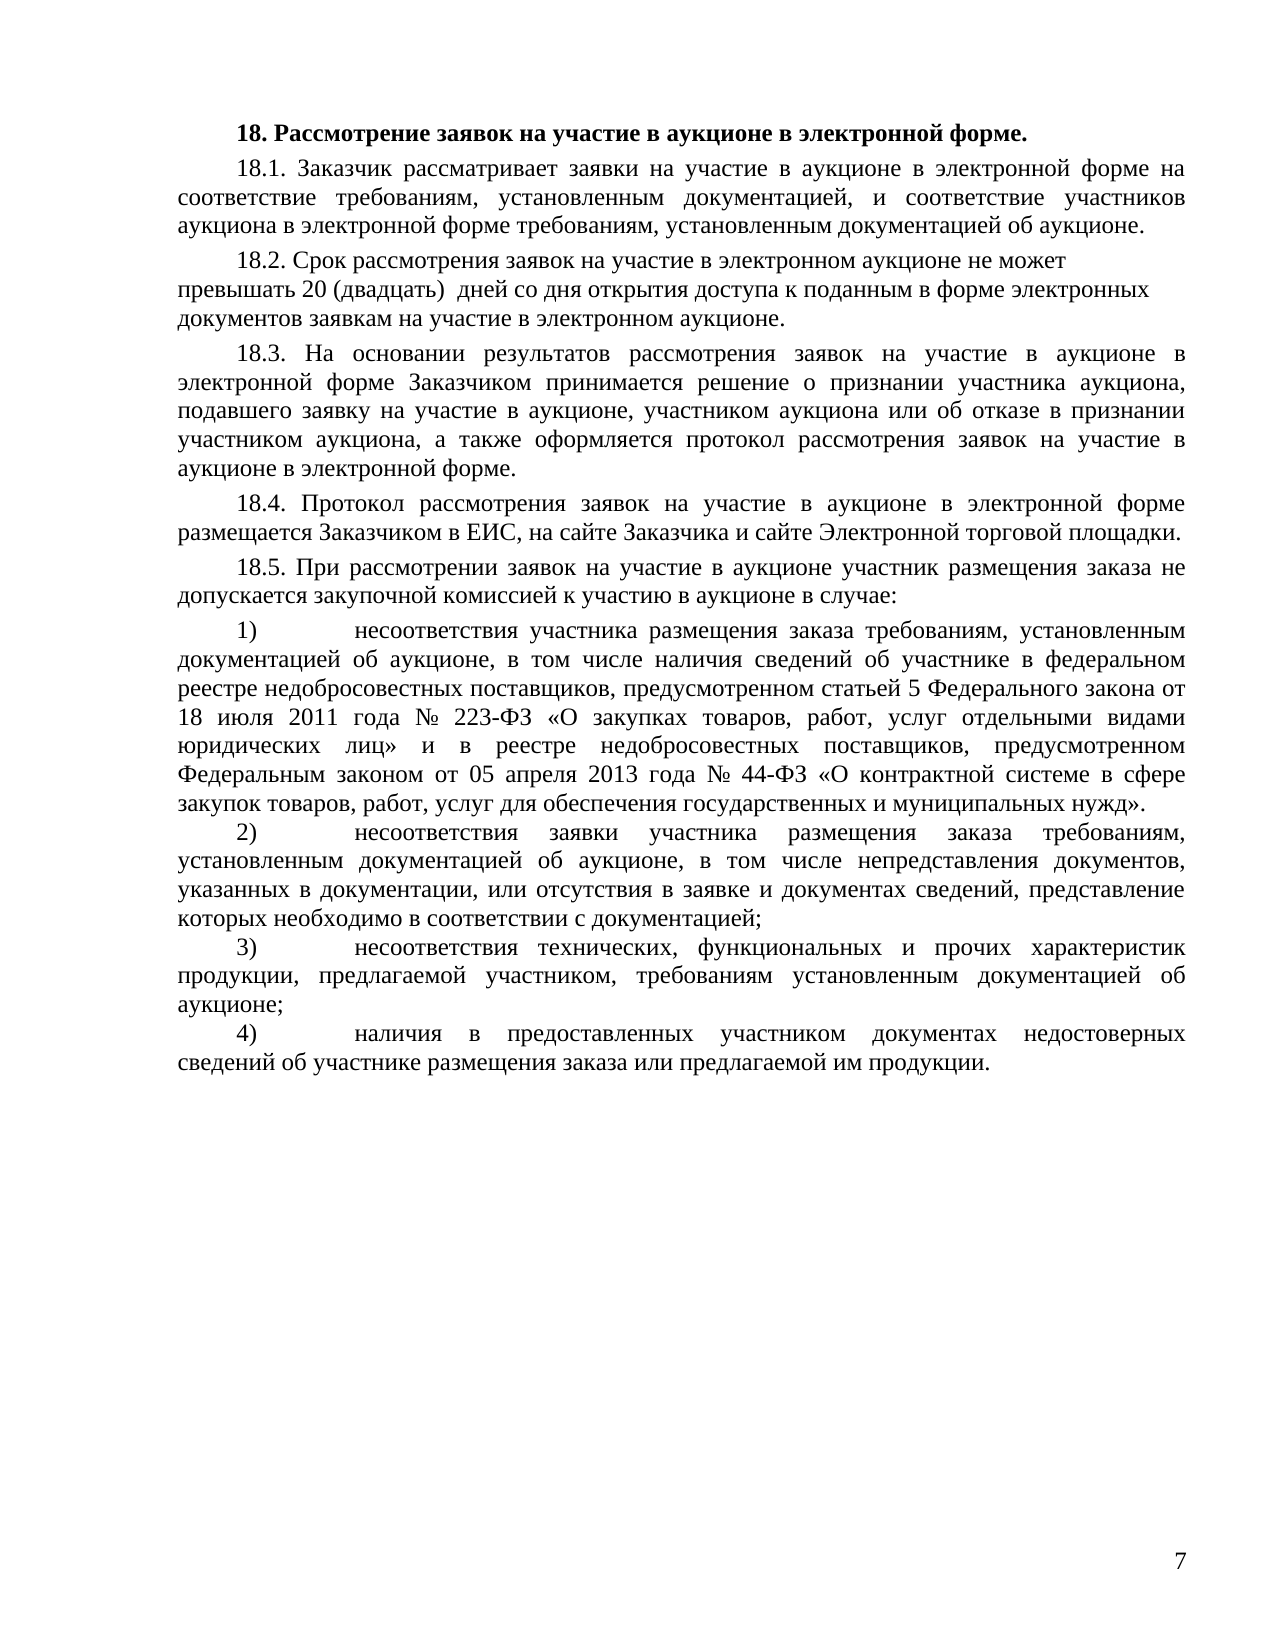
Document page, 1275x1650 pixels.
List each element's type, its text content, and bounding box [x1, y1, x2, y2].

list несоответствия участника размещения заказа требованиям, установленным документацией об аукционе, в том числе наличия сведений об участнике в федеральном реестре недобросовестных поставщиков, предусмотренном статьей 5 Федерального закона от 18 июля 2011 года № 223-ФЗ «О закупках товаров, работ, услуг отдельными видами юридических лиц» и в реестре недобросовестных поставщиков, предусмотренном Федеральным законом от 05 апреля 2013 года № 44-ФЗ «О контрактной системе в сфере закупок товаров, работ, услуг для обеспечения государственных и муниципальных нужд». [177, 616, 1186, 817]
list наличия в предоставленных участником документах недостоверных сведений об участнике размещения заказа или предлагаемой им продукции. [177, 1018, 1186, 1076]
list несоответствия технических, функциональных и прочих характеристик продукции, предлагаемой участником, требованиям установленным документацией об аукционе; [177, 932, 1186, 1018]
list 18.4. Протокол рассмотрения заявок на участие в аукционе в электронной форме размещается Заказчиком в ЕИС, на сайте Заказчика и сайте Электронной торговой площадки. [177, 488, 1186, 546]
list 18.3. На основании результатов рассмотрения заявок на участие в аукционе в электронной форме Заказчиком принимается решение о признании участника аукциона, подавшего заявку на участие в аукционе, участником аукциона или об отказе в признании участником аукциона, а также оформляется протокол рассмотрения заявок на участие в аукционе в электронной форме. [177, 338, 1186, 482]
list 18.5. При рассмотрении заявок на участие в аукционе участник размещения заказа не допускается закупочной комиссией к участию в аукционе в случае: [177, 552, 1186, 609]
list несоответствия заявки участника размещения заказа требованиям, установленным документацией об аукционе, в том числе непредставления документов, указанных в документации, или отсутствия в заявке и документах сведений, представление которых необходимо в соответствии с документацией; [177, 817, 1186, 932]
text 18. Рассмотрение заявок на участие в аукционе в электронной форме. [177, 118, 1186, 147]
text 18.2. Срок рассмотрения заявок на участие в электронном аукционе не может превышать 20 (двадцать) дней со дня открытия доступа к поданным в форме электронных документов заявкам на участие в электронном аукционе. [177, 246, 1186, 332]
list 18.1. Заказчик рассматривает заявки на участие в аукционе в электронной форме на соответствие требованиям, установленным документацией, и соответствие участников аукциона в электронной форме требованиям, установленным документацией об аукционе. [177, 153, 1186, 239]
